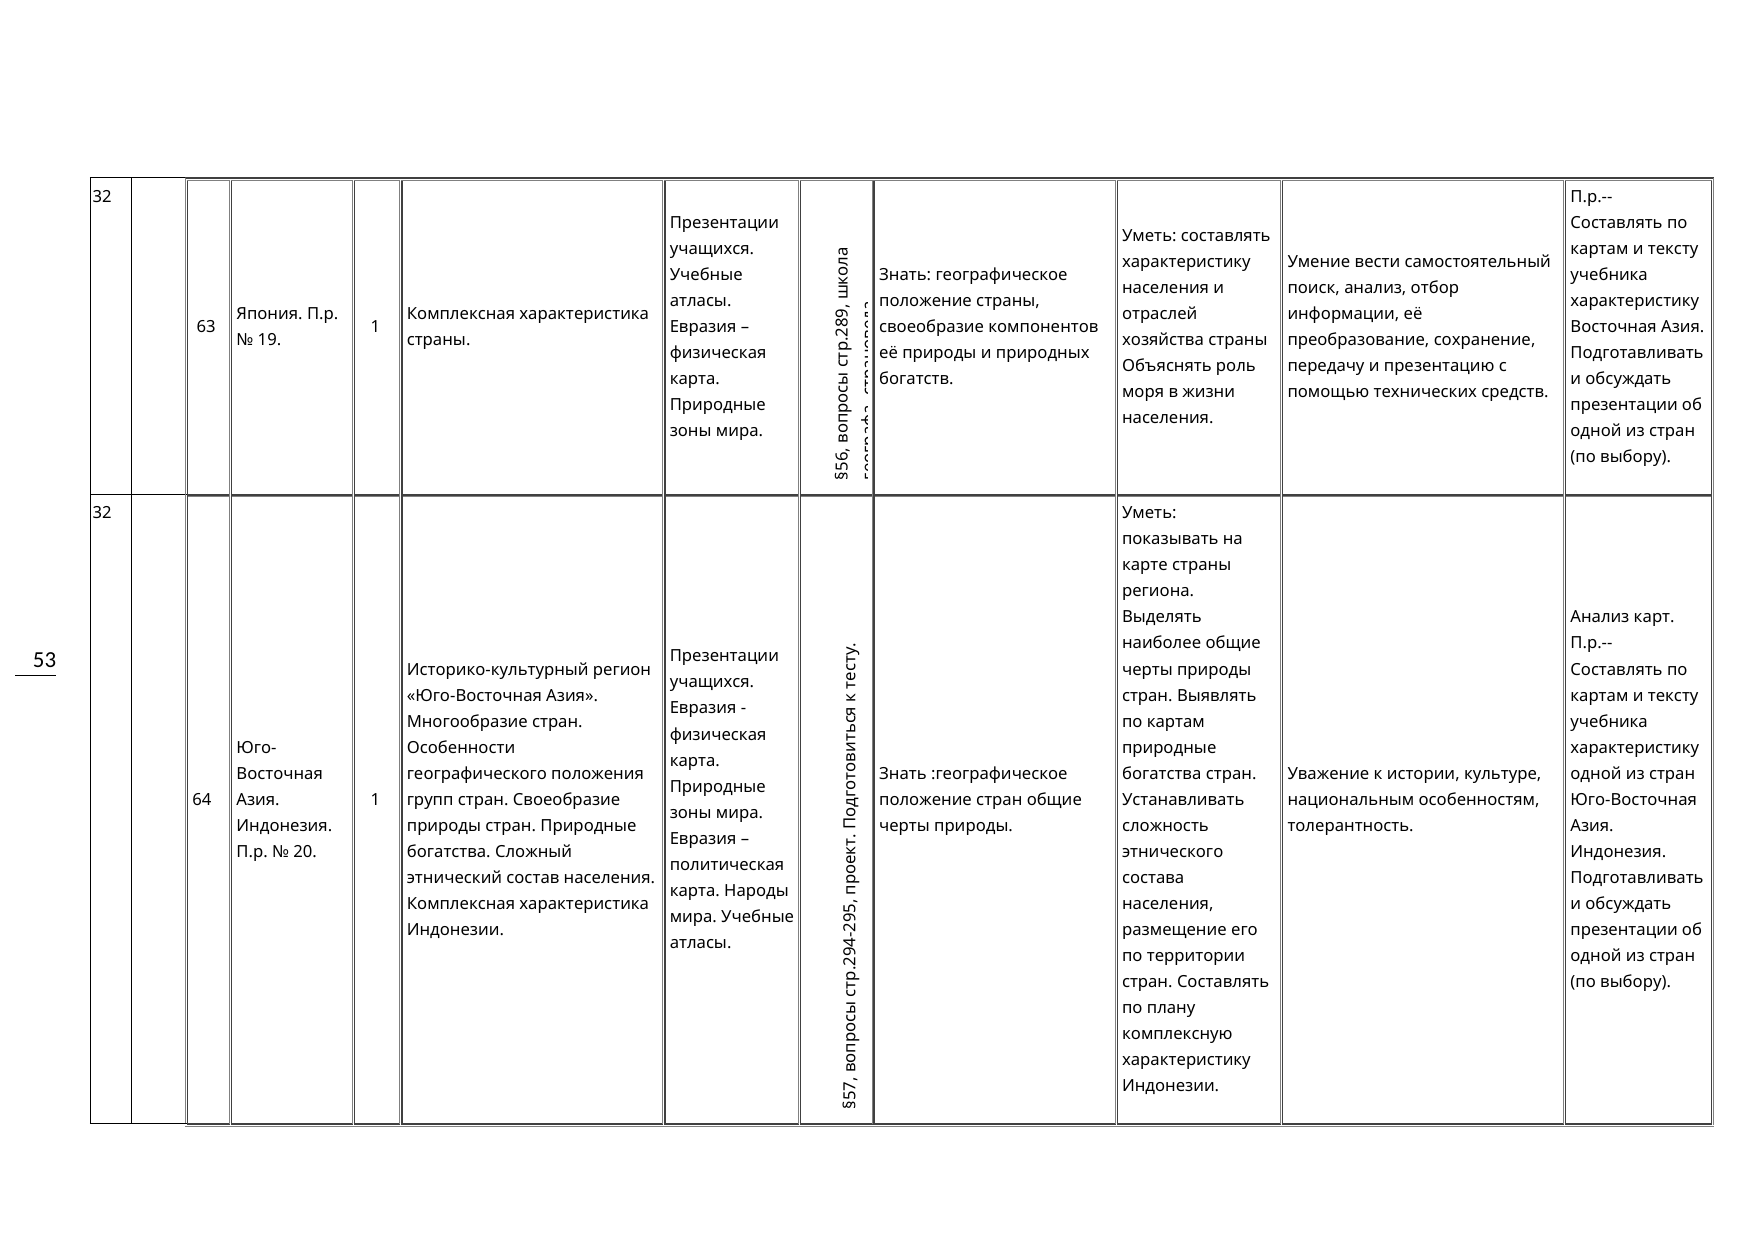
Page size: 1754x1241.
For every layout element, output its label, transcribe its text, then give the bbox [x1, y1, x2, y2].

table_cell Анализ карт. П.р.-- Составлять по картам и тексту учебника характеристику одной из стран Юго-Восточная Азия. Индонезия. Подготавливать и обсуждать презентации об одной из стран (по выбору). [1566, 497, 1711, 1123]
table_cell Юго-Восточная Азия. Индонезия. П.р. № 20. [232, 497, 352, 1123]
table_cell 32 [91, 495, 131, 1123]
table_cell 1 [355, 497, 399, 1123]
table_cell §57, вопросы стр.294-295, проект. Подготовиться к тесту. [801, 497, 872, 1123]
table_cell Презентации учащихся. Евразия - физическая карта. Природные зоны мира. Евразия – политическая карта. Народы мира. Учебные атласы. [666, 497, 798, 1123]
table_cell Япония. П.р. № 19. [232, 181, 352, 494]
table_cell 1 [355, 181, 399, 494]
table_cell Уважение к истории, культуре, национальным особенностям, толерантность. [1283, 497, 1563, 1123]
table_cell 63 [188, 181, 229, 494]
table_cell Историко-культурный регион «Юго-Восточная Азия». Многообразие стран. Особенности географического положения групп стран. Своеобразие природы стран. Природные богатства. Сложный этнический состав населения. Комплексная характеристика Индонезии. [403, 497, 662, 1123]
table_cell Знать :географическое положение стран общие черты природы. [875, 497, 1115, 1123]
table_cell §56, вопросы стр.289, школа географа- страноведа, сообщение. [801, 181, 872, 494]
table_cell П.р.-- Составлять по картам и тексту учебника характеристику Восточная Азия. Подготавливать и обсуждать презентации об одной из стран (по выбору). [1566, 181, 1711, 494]
table_cell Презентации учащихся. Учебные атласы. Евразия – физическая карта. Природные зоны мира. [666, 181, 798, 494]
table_cell 32 [91, 178, 131, 494]
table_cell Уметь: показывать на карте страны региона. Выделять наиболее общие черты природы стран. Выявлять по картам природные богатства стран. Устанавливать сложность этнического состава населения, размещение его по территории стран. Составлять по плану комплексную характеристику Индонезии. [1118, 497, 1280, 1123]
table_cell 64 [188, 497, 229, 1123]
table_cell [132, 178, 185, 494]
table_cell [132, 495, 185, 1123]
table_cell Комплексная характеристика страны. [403, 181, 662, 494]
table_cell Знать: географическое положение страны, своеобразие компонентов её природы и природных богатств. [875, 181, 1115, 494]
table_cell Умение вести самостоятельный поиск, анализ, отбор информации, её преобразование, сохранение, передачу и презентацию с помощью технических средств. [1283, 181, 1563, 494]
table_cell Уметь: составлять характеристику населения и отраслей хозяйства страны Объяснять роль моря в жизни населения. [1118, 181, 1280, 494]
